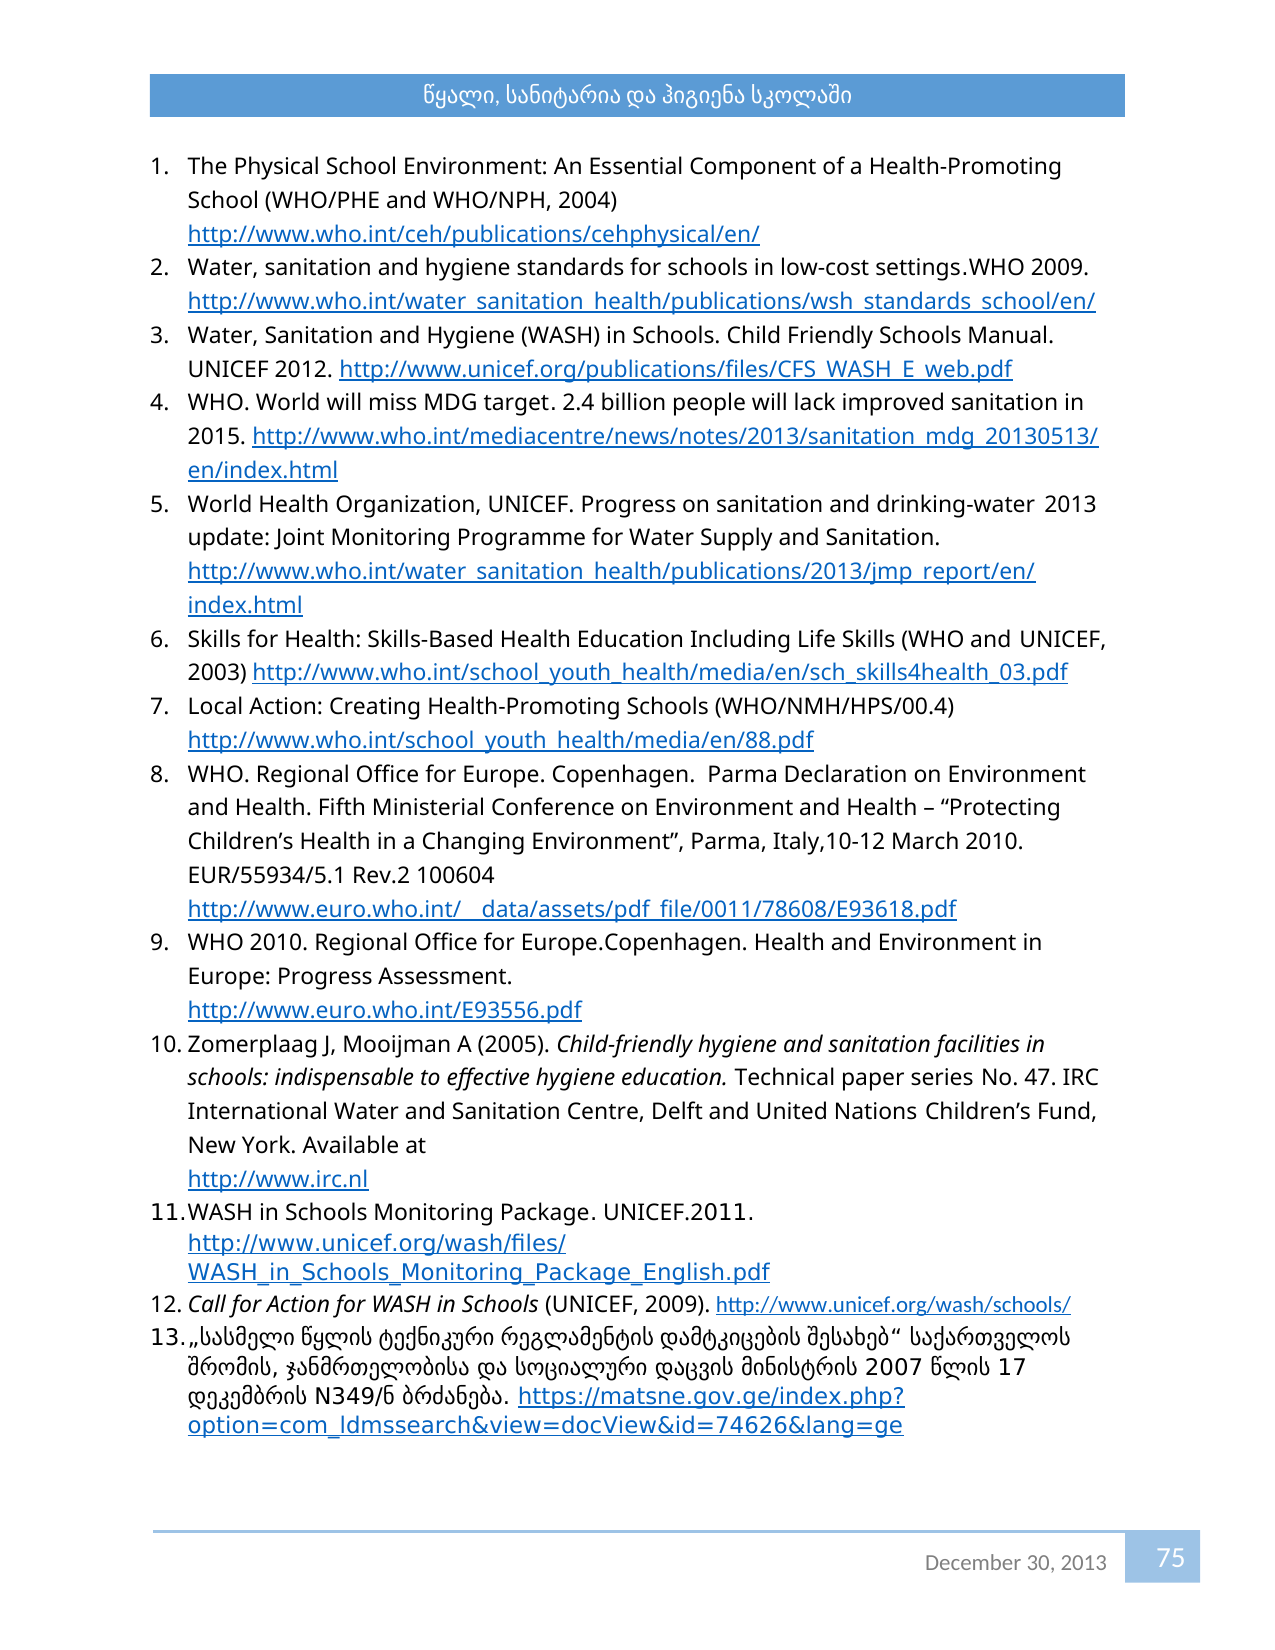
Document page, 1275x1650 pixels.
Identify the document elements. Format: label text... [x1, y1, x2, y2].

list Skills for Health: Skills-Based Health Education Including Life Skills (WHO and UNICEF, 2003) http://www.who.int/school_youth_health/media/en/sch_skills4health_03.pdf [150, 622, 1125, 687]
list WHO 2010. Regional Office for Europe.Copenhagen. Health and Environment in Europe: Progress Assessment. [150, 926, 1125, 991]
list WASH in Schools Monitoring Package. UNICEF.2011. [150, 1196, 1125, 1227]
list Local Action: Creating Health-Promoting Schools (WHO/NMH/HPS/00.4) http://www.who.int/school_youth_health/media/en/88.pdf [150, 690, 1125, 755]
list Call for Action for WASH in Schools (UNICEF, 2009). http://www.unicef.org/wash/schools/ [150, 1287, 1125, 1319]
text http://www.unicef.org/wash/files/WASH_in_Schools_Monitoring_Package_English.pdf [187, 1230, 1125, 1285]
text http://www.euro.who.int/__data/assets/pdf_file/0011/78608/E93618.pdf [187, 892, 1125, 924]
list Zomerplaag J, Mooijman A (2005). Child-friendly hygiene and sanitation facilities in schools: indispensable to effective hygiene education. Technical paper series No. 47. IRC International Water and Sanitation Centre, Delft and United Nations Children’s Fund, New York. Available at [150, 1027, 1125, 1160]
list Water, Sanitation and Hygiene (WASH) in Schools. Child Friendly Schools Manual. UNICEF 2012. http://www.unicef.org/publications/files/CFS_WASH_E_web.pdf [150, 319, 1125, 384]
text http://www.euro.who.int/E93556.pdf [187, 994, 1125, 1025]
list The Physical School Environment: An Essential Component of a Health-Promoting School (WHO/PHE and WHO/NPH, 2004) http://www.who.int/ceh/publications/cehphysical/en/ [150, 150, 1125, 249]
list WHO. World will miss MDG target. 2.4 billion people will lack improved sanitation in 2015. http://www.who.int/mediacentre/news/notes/2013/sanitation_mdg_20130513/en/index.html [150, 386, 1125, 485]
list World Health Organization, UNICEF. Progress on sanitation and drinking-water 2013 update: Joint Monitoring Programme for Water Supply and Sanitation. http://www.who.int/water_sanitation_health/publications/2013/jmp_report/en/index.html [150, 487, 1125, 620]
text http://www.irc.nl [187, 1162, 1125, 1194]
list WHO. Regional Office for Europe. Copenhagen. Parma Declaration on Environment and Health. Fifth Ministerial Conference on Environment and Health – “Protecting Children’s Health in a Changing Environment”, Parma, Italy,10-12 March 2010. EUR/55934/5.1 Rev.2 100604 [150, 757, 1125, 890]
list „სასმელი წყლის ტექნიკური რეგლამენტის დამტკიცების შესახებ“ საქართველოს შრომის, ჯანმრთელობისა და სოციალური დაცვის მინისტრის 2007 წლის 17 დეკემბრის N349/ნ ბრძანება. https://matsne.gov.ge/index.php?option=com_ldmssearch&view=docView&id=74626&lang=ge [150, 1321, 1125, 1439]
list Water, sanitation and hygiene standards for schools in low-cost settings.WHO 2009. http://www.who.int/water_sanitation_health/publications/wsh_standards_school/en/ [150, 251, 1125, 316]
